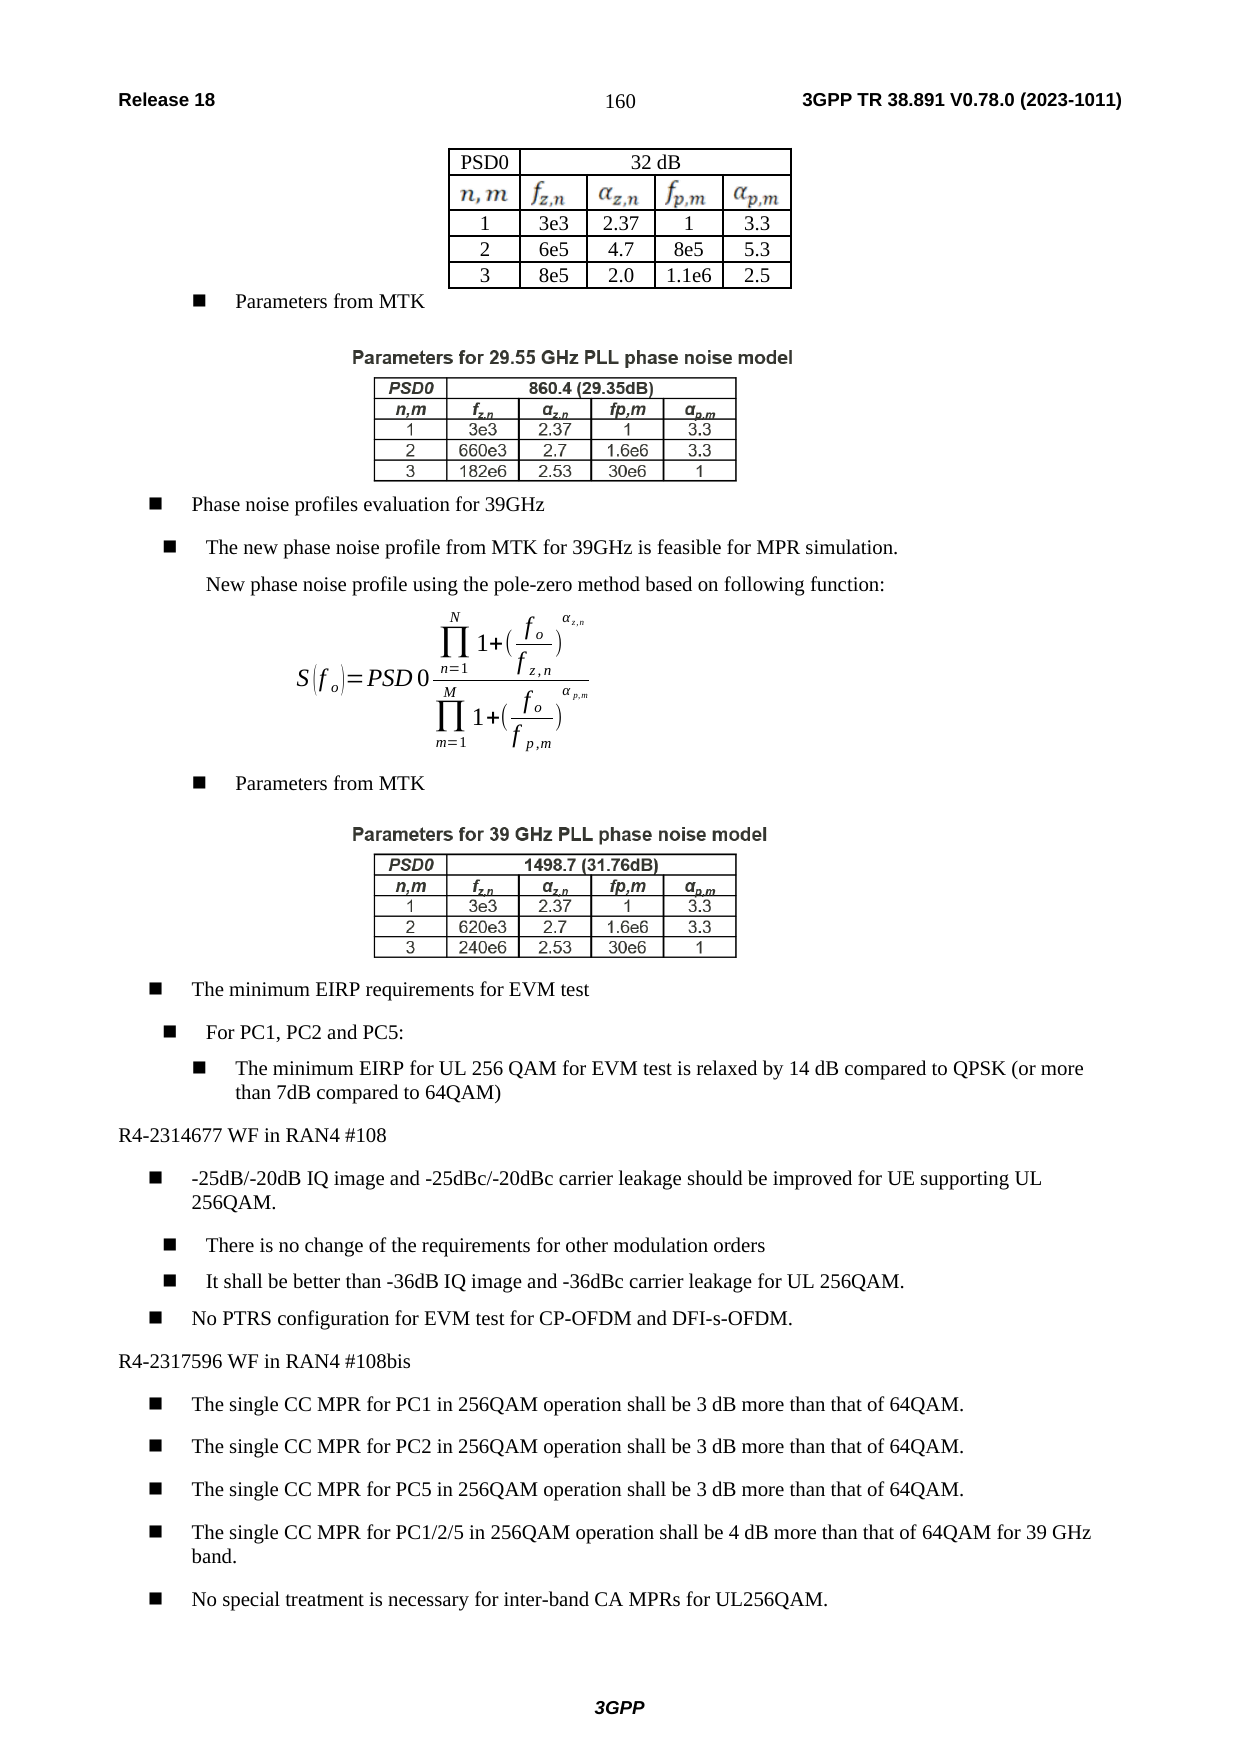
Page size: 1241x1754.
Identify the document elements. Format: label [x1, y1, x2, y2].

picture [733, 175, 780, 209]
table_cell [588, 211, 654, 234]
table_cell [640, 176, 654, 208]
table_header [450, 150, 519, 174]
picture [665, 175, 707, 209]
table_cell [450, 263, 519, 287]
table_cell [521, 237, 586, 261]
picture [344, 813, 800, 977]
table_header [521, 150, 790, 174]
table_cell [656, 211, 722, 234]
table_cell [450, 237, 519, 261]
picture [344, 331, 800, 493]
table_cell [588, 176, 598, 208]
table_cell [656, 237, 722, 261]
picture [460, 178, 509, 206]
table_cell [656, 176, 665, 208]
picture [531, 176, 566, 208]
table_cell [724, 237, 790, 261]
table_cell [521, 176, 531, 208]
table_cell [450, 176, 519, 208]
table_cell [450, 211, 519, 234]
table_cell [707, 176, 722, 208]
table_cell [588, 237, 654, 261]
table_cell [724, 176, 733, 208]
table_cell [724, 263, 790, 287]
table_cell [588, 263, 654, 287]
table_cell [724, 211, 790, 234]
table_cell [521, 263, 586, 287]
picture [598, 176, 640, 208]
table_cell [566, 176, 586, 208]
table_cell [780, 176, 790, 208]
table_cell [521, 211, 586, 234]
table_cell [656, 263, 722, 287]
